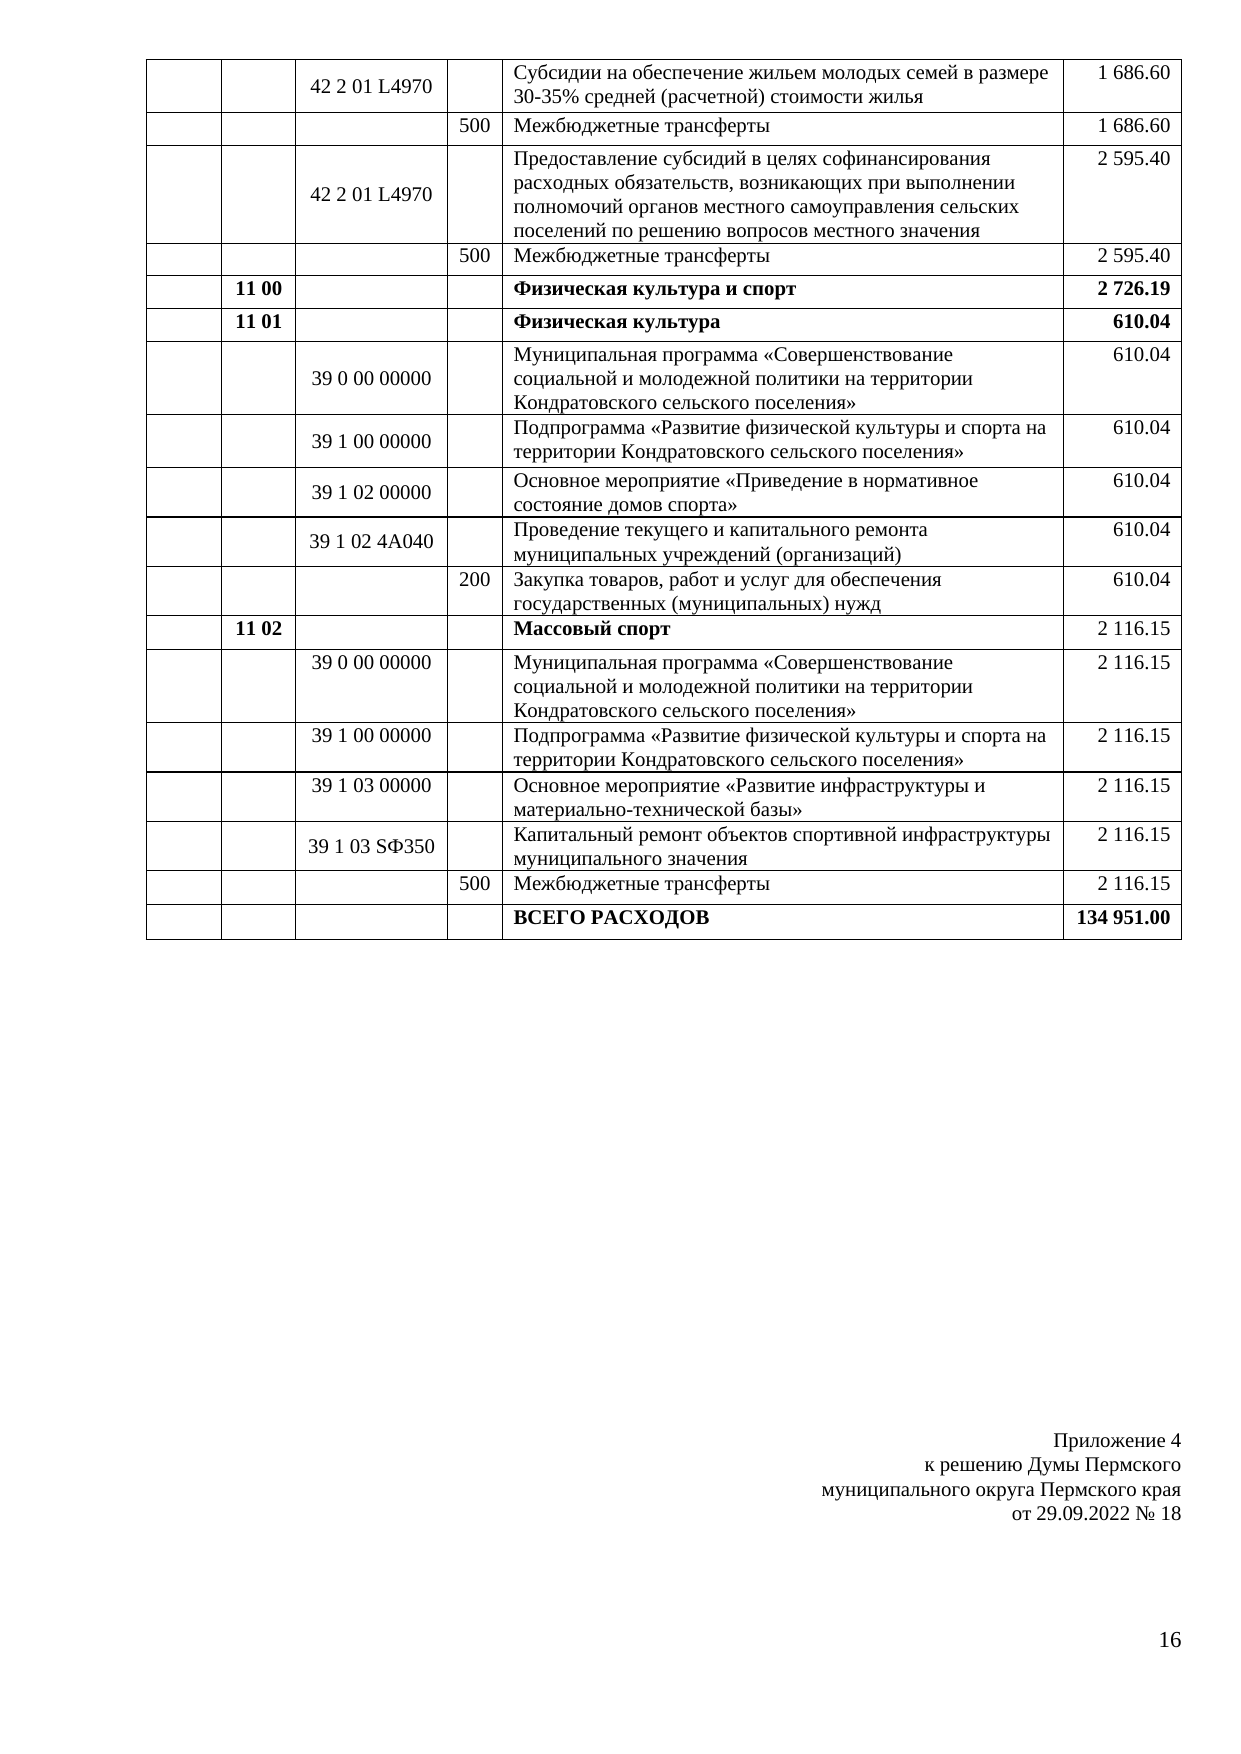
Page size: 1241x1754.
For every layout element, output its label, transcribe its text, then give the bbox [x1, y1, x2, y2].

table_cell Закупка товаров, работ и услуг для обеспечения государственных (муниципальных) нужд [503, 567, 1063, 615]
table_cell [222, 244, 295, 275]
table_cell [147, 113, 221, 145]
table_cell [222, 822, 295, 870]
table_cell [296, 309, 447, 341]
table_cell [448, 309, 502, 341]
table_cell 1 686.60 [1064, 60, 1181, 112]
table_cell 11 01 [222, 309, 295, 341]
table_cell [222, 415, 295, 467]
table_cell [147, 567, 221, 615]
table_cell 11 02 [222, 616, 295, 649]
table_cell [448, 518, 502, 566]
table_cell [222, 905, 295, 938]
table_cell [147, 518, 221, 566]
table_cell 39 1 00 00000 [296, 415, 447, 467]
table_cell 39 1 00 00000 [296, 723, 447, 771]
table_cell [147, 342, 221, 414]
table_cell [222, 871, 295, 904]
table_cell [147, 244, 221, 275]
table_cell [147, 276, 221, 308]
table_cell [222, 567, 295, 615]
table_cell 2 726.19 [1064, 276, 1181, 308]
table_cell [147, 616, 221, 649]
table_cell 500 [448, 244, 502, 275]
text к решению Думы Пермского [148, 1452, 1181, 1476]
table_cell Основное мероприятие «Приведение в нормативное состояние домов спорта» [503, 468, 1063, 516]
table_cell 1 686.60 [1064, 113, 1181, 145]
table_cell [448, 905, 502, 938]
table_cell 42 2 01 L4970 [296, 60, 447, 112]
table_cell Предоставление субсидий в целях софинансирования расходных обязательств, возникающих при выполнении полномочий органов местного самоуправления сельских поселений по решению вопросов местного значения [503, 146, 1063, 242]
table_cell [296, 567, 447, 615]
table_cell 2 116.15 [1064, 773, 1181, 821]
table_cell [147, 309, 221, 341]
table_cell [448, 822, 502, 870]
table_cell [147, 60, 221, 112]
table_cell 2 116.15 [1064, 871, 1181, 904]
table_cell 39 1 03 00000 [296, 773, 447, 821]
table_cell ВСЕГО РАСХОДОВ [503, 905, 1063, 938]
table_cell [296, 905, 447, 938]
table_cell [222, 60, 295, 112]
table_cell [448, 60, 502, 112]
table_cell 610.04 [1064, 567, 1181, 615]
table_cell 11 00 [222, 276, 295, 308]
table_cell Проведение текущего и капитального ремонта муниципальных учреждений (организаций) [503, 518, 1063, 566]
table_cell 39 0 00 00000 [296, 650, 447, 722]
table_cell 500 [448, 871, 502, 904]
table_cell 2 116.15 [1064, 650, 1181, 722]
table_cell 42 2 01 L4970 [296, 146, 447, 242]
table_cell [222, 723, 295, 771]
table_cell [147, 723, 221, 771]
table_cell [448, 276, 502, 308]
table_cell Подпрограмма «Развитие физической культуры и спорта на территории Кондратовского сельского поселения» [503, 723, 1063, 771]
table_cell Физическая культура и спорт [503, 276, 1063, 308]
table_cell [147, 468, 221, 516]
table_cell Межбюджетные трансферты [503, 113, 1063, 145]
table_cell 200 [448, 567, 502, 615]
table_cell Капитальный ремонт объектов спортивной инфраструктуры муниципального значения [503, 822, 1063, 870]
table_cell 2 116.15 [1064, 723, 1181, 771]
table_cell Межбюджетные трансферты [503, 244, 1063, 275]
table_cell Муниципальная программа «Совершенствование социальной и молодежной политики на территории Кондратовского сельского поселения» [503, 342, 1063, 414]
table_cell [222, 650, 295, 722]
table_cell [448, 616, 502, 649]
table_cell [448, 723, 502, 771]
table_cell 610.04 [1064, 309, 1181, 341]
table_cell 2 116.15 [1064, 616, 1181, 649]
table_cell 39 1 02 00000 [296, 468, 447, 516]
table_cell Подпрограмма «Развитие физической культуры и спорта на территории Кондратовского сельского поселения» [503, 415, 1063, 467]
table_cell 610.04 [1064, 342, 1181, 414]
table_cell [448, 146, 502, 242]
table_cell [222, 468, 295, 516]
table_cell 39 0 00 00000 [296, 342, 447, 414]
table_cell Основное мероприятие «Развитие инфраструктуры и материально-технической базы» [503, 773, 1063, 821]
table_cell [448, 773, 502, 821]
table_cell Массовый спорт [503, 616, 1063, 649]
table_cell 2 595.40 [1064, 244, 1181, 275]
table_cell 39 1 03 SФ350 [296, 822, 447, 870]
table_cell [296, 871, 447, 904]
table_cell [448, 650, 502, 722]
table_cell [296, 244, 447, 275]
text муниципального округа Пермского края [148, 1476, 1181, 1501]
table_cell [147, 650, 221, 722]
table_cell [448, 468, 502, 516]
table_cell Субсидии на обеспечение жильем молодых семей в размере 30-35% средней (расчетной) стоимости жилья [503, 60, 1063, 112]
table_cell 134 951.00 [1064, 905, 1181, 938]
table_cell [296, 276, 447, 308]
text Приложение 4 [148, 1428, 1181, 1452]
table_cell Муниципальная программа «Совершенствование социальной и молодежной политики на территории Кондратовского сельского поселения» [503, 650, 1063, 722]
table_cell [222, 146, 295, 242]
table_cell [222, 113, 295, 145]
table_cell [448, 415, 502, 467]
table_cell [147, 822, 221, 870]
table_cell [147, 905, 221, 938]
table_cell 610.04 [1064, 518, 1181, 566]
table_cell Межбюджетные трансферты [503, 871, 1063, 904]
table_cell [222, 342, 295, 414]
table_cell Физическая культура [503, 309, 1063, 341]
table_cell [147, 871, 221, 904]
table_cell [222, 518, 295, 566]
table_cell 2 595.40 [1064, 146, 1181, 242]
table_cell 39 1 02 4А040 [296, 518, 447, 566]
table_cell [147, 415, 221, 467]
table_cell 610.04 [1064, 468, 1181, 516]
table_cell [448, 342, 502, 414]
table_cell [147, 773, 221, 821]
table_cell 500 [448, 113, 502, 145]
table_cell 2 116.15 [1064, 822, 1181, 870]
text от 29.09.2022 № 18 [148, 1501, 1181, 1524]
table_cell 610.04 [1064, 415, 1181, 467]
table_cell [222, 773, 295, 821]
table_cell [147, 146, 221, 242]
table_cell [296, 616, 447, 649]
table_cell [296, 113, 447, 145]
